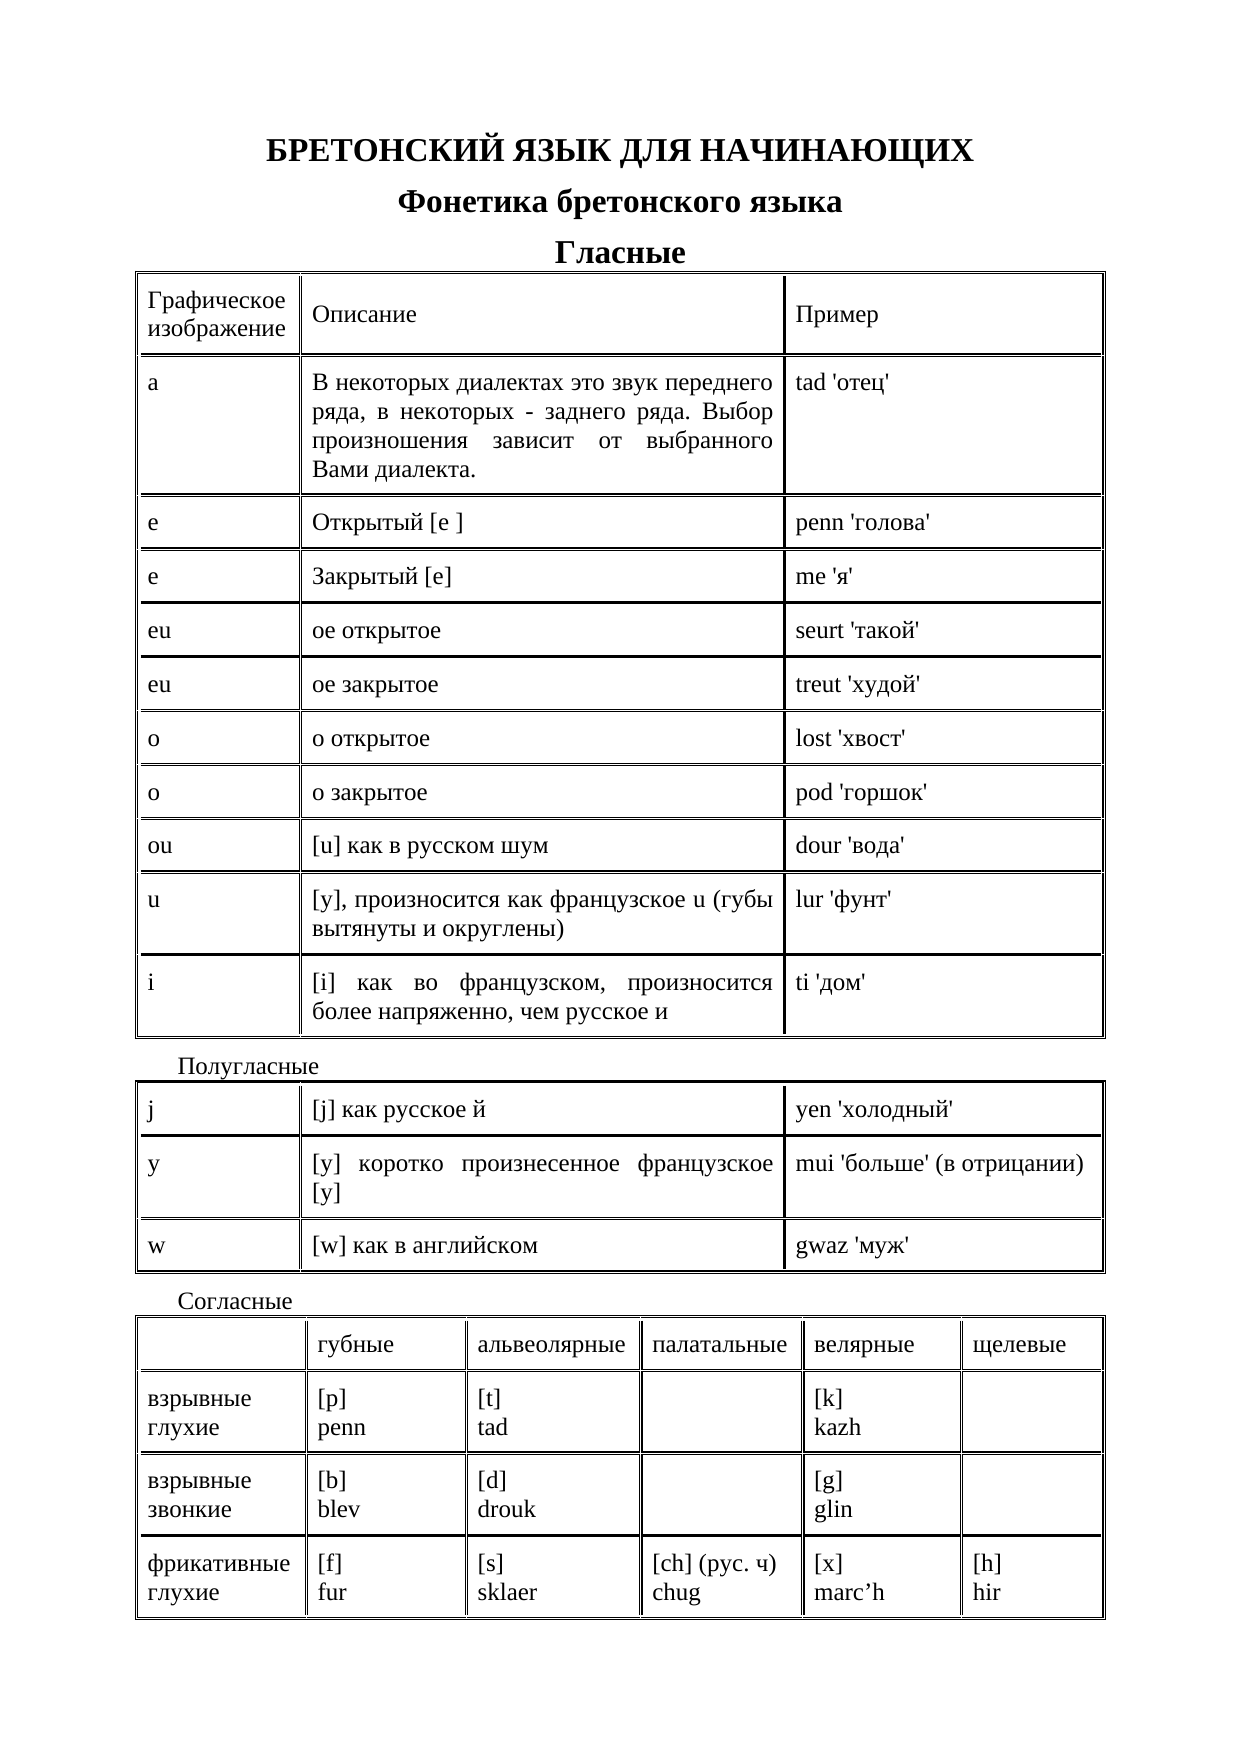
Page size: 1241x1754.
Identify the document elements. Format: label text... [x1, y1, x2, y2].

table_cell [y] коротко произнесенное французское [y] [302, 1137, 783, 1216]
table_cell o [136, 709, 301, 763]
table_cell lost 'хвост' [784, 709, 1104, 763]
table_cell w [138, 1216, 301, 1270]
table_header yen 'холодный' [784, 1083, 1102, 1134]
table_cell ti 'дом' [784, 953, 1104, 1036]
table_cell i [136, 953, 301, 1036]
table_cell a [138, 353, 299, 493]
table_cell [w] как в английском [301, 1220, 784, 1270]
table_cell gwaz 'муж' [784, 1216, 1103, 1270]
table_cell y [138, 1134, 299, 1216]
table_cell ou [138, 816, 299, 870]
table_cell [643, 1372, 801, 1451]
table_cell u [138, 870, 299, 953]
table_cell [h] hir [962, 1534, 1102, 1616]
table_cell [i] как во французском, произносится более напряженно, чем русское и [301, 956, 784, 1036]
table_cell oe открытое [302, 604, 783, 655]
table_cell oe закрытое [302, 658, 783, 709]
table_cell [u] как в русском шум [302, 820, 783, 870]
table_cell eu [138, 655, 299, 709]
table_cell [b] blev [308, 1455, 465, 1534]
table_cell [p] penn [308, 1372, 465, 1451]
text Полугласные [118, 1051, 1122, 1080]
table_cell tad 'отец' [786, 353, 1103, 493]
table_cell о закрытое [302, 766, 783, 816]
table_cell Закрытый [e] [302, 551, 783, 601]
table_cell [s] sklaer [466, 1534, 641, 1616]
table_cell [x] marc’h [803, 1537, 962, 1616]
table_cell [g] glin [805, 1455, 960, 1534]
text Гласные [118, 232, 1122, 271]
table_cell [у], произносится как французское u (губы вытянуты и округлены) [302, 874, 783, 953]
table_cell [962, 1369, 1104, 1451]
table_cell penn 'голова' [786, 493, 1103, 547]
table_header Пример [784, 274, 1102, 353]
table_header [138, 1318, 306, 1369]
table_cell [ch] (рус. ч) chug [641, 1534, 803, 1616]
table_header велярные [803, 1318, 962, 1369]
table_header альвеолярные [466, 1316, 641, 1369]
table_header Графическое изображение [138, 274, 301, 353]
table_cell o [136, 763, 301, 816]
table_cell treut 'худой' [786, 655, 1102, 709]
table_cell pod 'горшок' [784, 763, 1104, 816]
table_cell eu [138, 601, 299, 655]
table_cell о открытое [302, 712, 783, 763]
table_header палатальные [641, 1316, 803, 1369]
table_header j [138, 1083, 301, 1134]
table_header Описание [301, 274, 784, 353]
table_cell me 'я' [786, 547, 1103, 601]
table_cell dour 'вода' [786, 816, 1103, 870]
table_cell [t] tad [468, 1372, 639, 1451]
table_cell mui 'больше' (в отрицании) [786, 1134, 1102, 1216]
table_cell взрывные звонкие [138, 1451, 305, 1534]
table_header губные [306, 1318, 466, 1369]
table_cell [d] drouk [468, 1455, 639, 1534]
table_cell [k] kazh [805, 1372, 960, 1451]
table_cell [643, 1455, 801, 1534]
table_cell e [138, 547, 299, 601]
table_cell фрикативные глухие [138, 1534, 306, 1616]
text БРЕТОНСКИЙ ЯЗЫК ДЛЯ НАЧИНАЮЩИХ [118, 131, 1122, 169]
table_cell e [138, 493, 299, 547]
text Фонетика бретонского языка [118, 181, 1122, 220]
table_header щелевые [962, 1318, 1102, 1369]
table_cell seurt 'такой' [786, 601, 1102, 655]
table_cell В некоторых диалектах это звук переднего ряда, в некоторых - заднего ряда. Выбор произношения зависит от выбранного Вами диалекта. [302, 357, 783, 493]
table_cell [f] fur [306, 1537, 466, 1616]
table_cell взрывные глухие [136, 1369, 306, 1451]
table_cell Открытый [e ] [302, 497, 783, 547]
text Согласные [118, 1286, 1122, 1315]
table_header [j] как русское й [301, 1083, 784, 1134]
table_cell [963, 1451, 1103, 1534]
table_cell lur 'фунт' [786, 870, 1103, 953]
